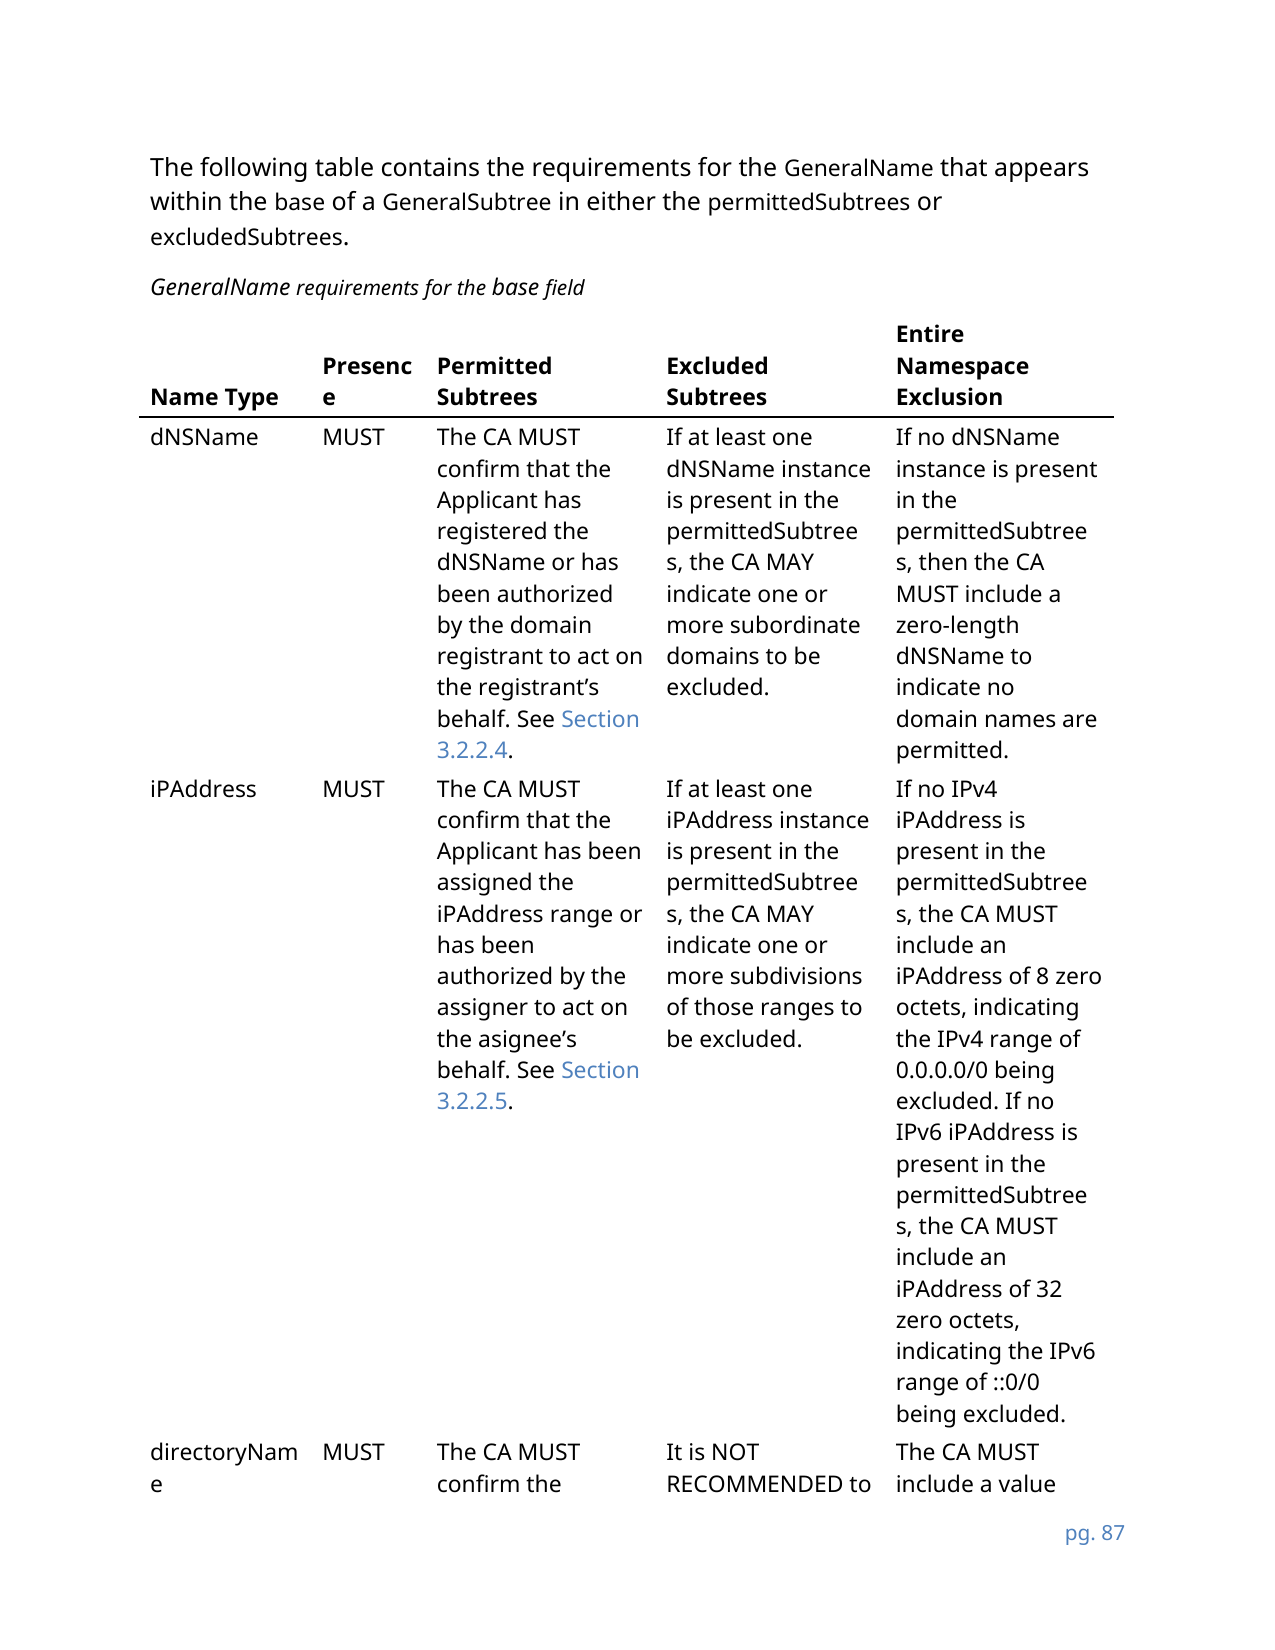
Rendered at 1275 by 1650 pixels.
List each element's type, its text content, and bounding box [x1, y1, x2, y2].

text GeneralName requirements for the base field [150, 271, 1125, 302]
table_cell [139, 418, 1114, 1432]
text The following table contains the requirements for the GeneralName that appears within the base of a GeneralSubtree in either the permittedSubtrees or excludedSubtrees. [150, 150, 1125, 252]
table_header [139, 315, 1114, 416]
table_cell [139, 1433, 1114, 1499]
